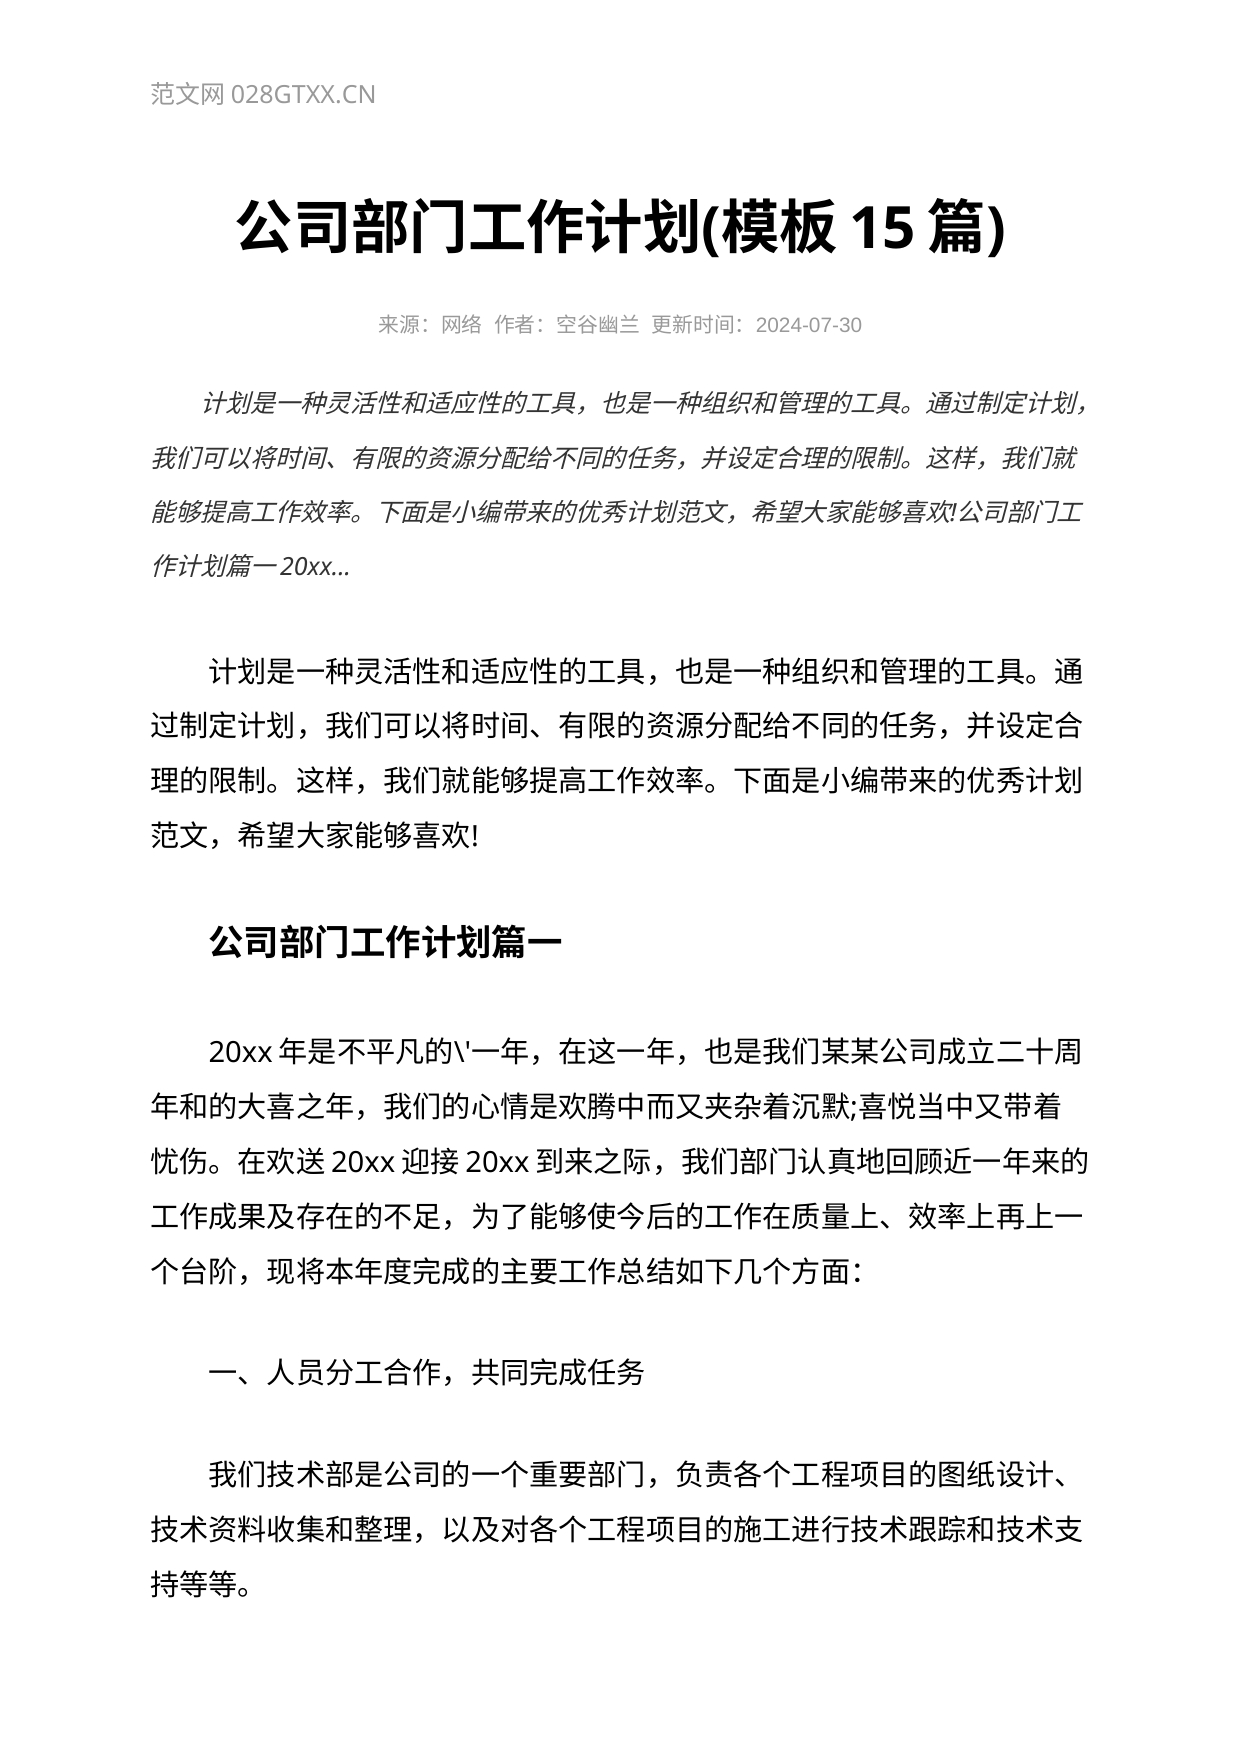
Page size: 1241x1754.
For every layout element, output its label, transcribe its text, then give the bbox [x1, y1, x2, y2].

subtitle 公司部门工作计划(模板15篇) [150, 181, 1090, 266]
text 一、人员分工合作，共同完成任务 [150, 1350, 1090, 1392]
text 计划是一种灵活性和适应性的工具，也是一种组织和管理的工具。通过制定计划，我们可以将时间、有限的资源分配给不同的任务，并设定合理的限制。这样，我们就能够提高工作效率。下面是小编带来的优秀计划范文，希望大家能够喜欢!公司部门工作计划篇一20xx... [150, 384, 1090, 583]
text 我们技术部是公司的一个重要部门，负责各个工程项目的图纸设计、技术资料收集和整理，以及对各个工程项目的施工进行技术跟踪和技术支持等等。 [150, 1452, 1090, 1604]
text 20xx年是不平凡的\'一年，在这一年，也是我们某某公司成立二十周年和的大喜之年，我们的心情是欢腾中而又夹杂着沉默;喜悦当中又带着忧伤。在欢送20xx迎接20xx到来之际，我们部门认真地回顾近一年来的工作成果及存在的不足，为了能够使今后的工作在质量上、效率上再上一个台阶，现将本年度完成的主要工作总结如下几个方面： [150, 1028, 1090, 1290]
text 来源：网络 作者：空谷幽兰 更新时间：2024-07-30 [150, 313, 1090, 337]
text 公司部门工作计划篇一 [150, 915, 1090, 966]
text 计划是一种灵活性和适应性的工具，也是一种组织和管理的工具。通过制定计划，我们可以将时间、有限的资源分配给不同的任务，并设定合理的限制。这样，我们就能够提高工作效率。下面是小编带来的优秀计划范文，希望大家能够喜欢! [150, 648, 1090, 855]
